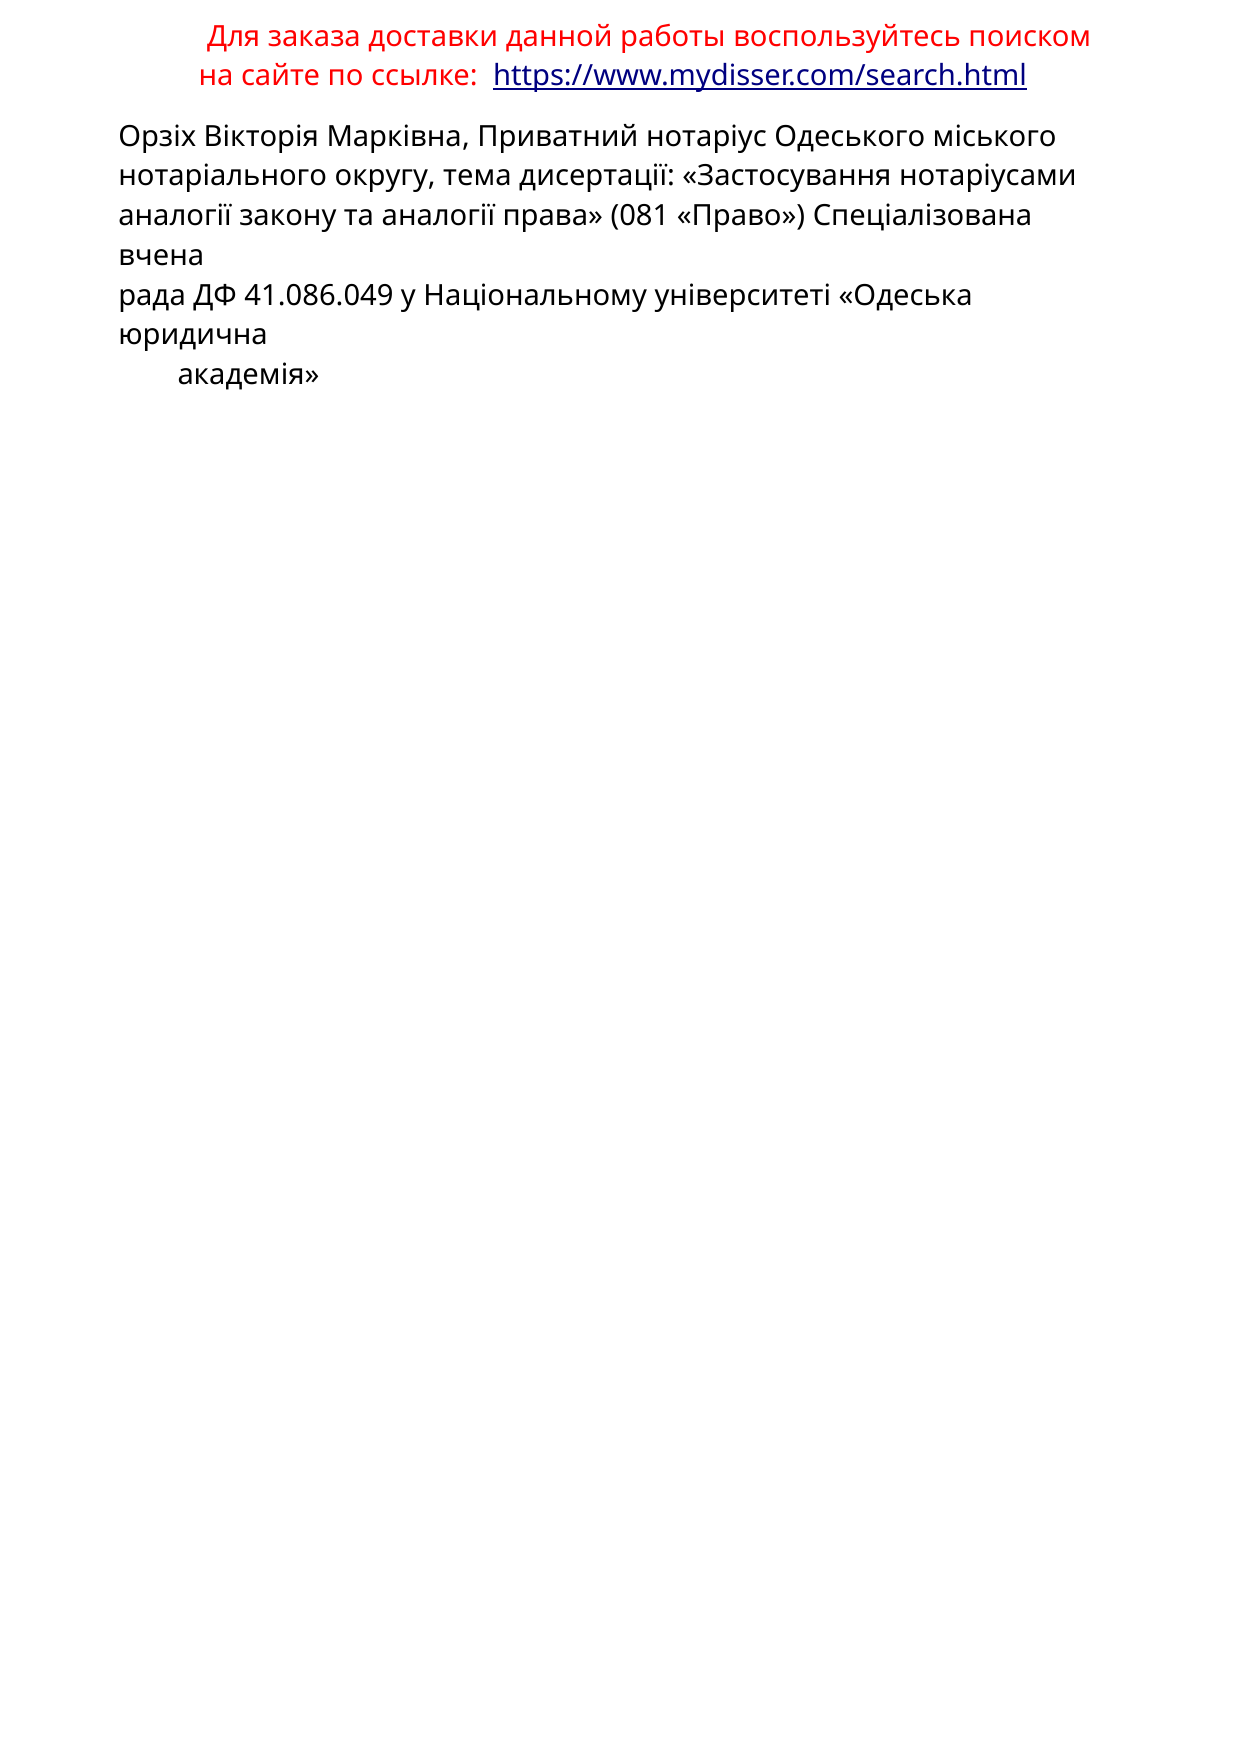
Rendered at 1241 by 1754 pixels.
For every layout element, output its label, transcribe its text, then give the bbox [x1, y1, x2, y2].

text аналогії закону та аналогії права» (081 «Право») Спеціалізована вчена [118, 194, 1107, 274]
text Орзіх Вікторія Марківна, Приватний нотаріус Одеського міського [118, 115, 1107, 155]
text нотаріального округу, тема дисертації: «Застосування нотаріусами [118, 155, 1107, 194]
text академія» [118, 353, 1107, 393]
text рада ДФ 41.086.049 у Національному університеті «Одеська юридична [118, 274, 1107, 353]
